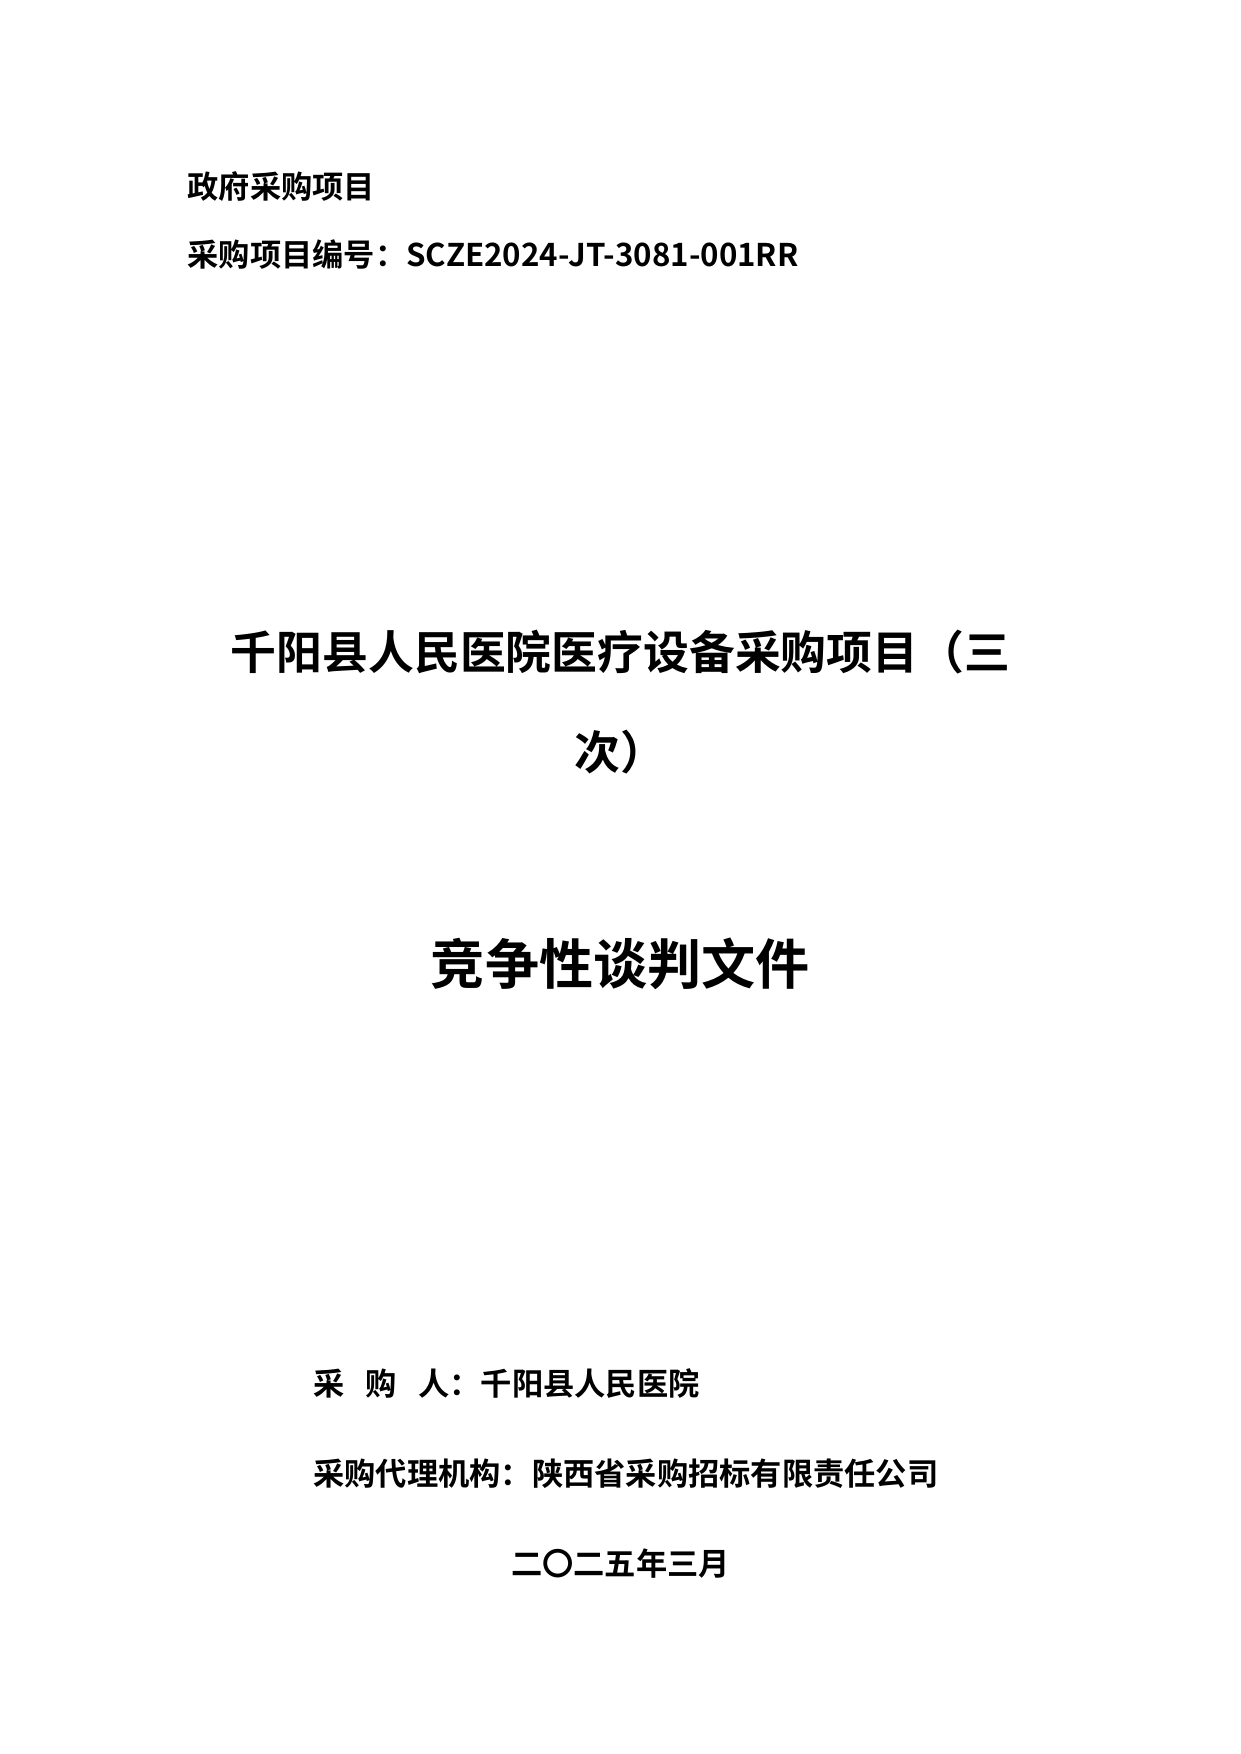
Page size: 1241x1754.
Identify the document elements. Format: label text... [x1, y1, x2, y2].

text 采购代理机构：陕西省采购招标有限责任公司 [187, 1449, 1053, 1494]
text 千阳县人民医院医疗设备采购项目（三次） [187, 617, 1053, 782]
text 政府采购项目 [187, 162, 1053, 207]
text 采购项目编号：SCZE2024-JT-3081-001RR [187, 230, 1053, 275]
text 采 购 人：千阳县人民医院 [187, 1359, 1053, 1404]
text 竞争性谈判文件 [187, 922, 1053, 1000]
text 二〇二五年三月 [187, 1539, 1053, 1585]
